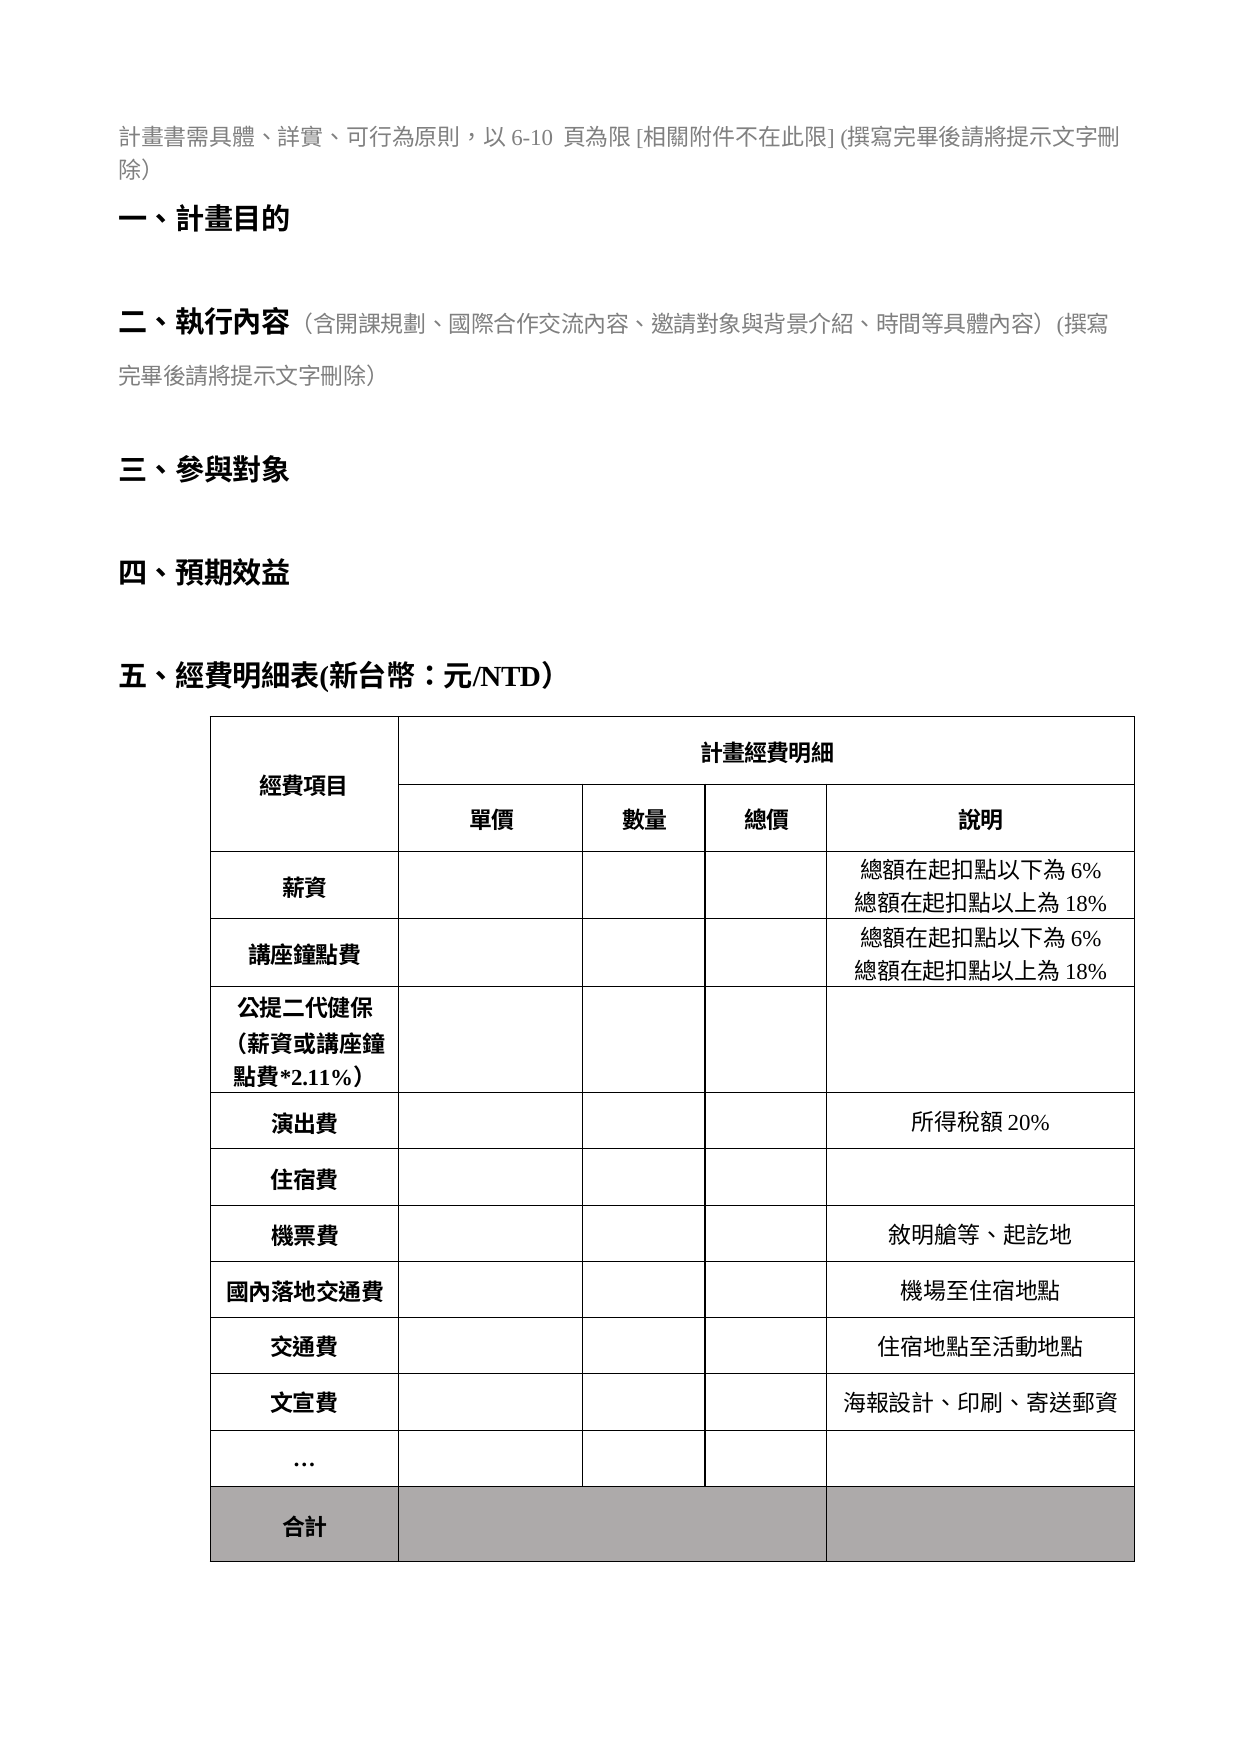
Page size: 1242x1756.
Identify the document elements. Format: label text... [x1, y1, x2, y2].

table_cell 合計 [211, 1487, 398, 1561]
table_cell 交通費 [211, 1318, 398, 1373]
table_cell 住宿費 [211, 1149, 398, 1204]
text 三、參與對象 [118, 447, 1123, 489]
table_cell [399, 1487, 826, 1561]
table_cell [706, 852, 826, 918]
table_cell [583, 1149, 704, 1204]
table_cell [706, 1262, 826, 1317]
table_cell 數量 [583, 785, 704, 851]
table_cell [583, 1374, 704, 1430]
table_cell 說明 [827, 785, 1134, 851]
table_cell 總價 [706, 785, 826, 851]
table_cell [827, 1431, 1134, 1486]
table_cell [399, 987, 582, 1092]
table_cell 機場至住宿地點 [827, 1262, 1134, 1317]
table_cell 機票費 [211, 1206, 398, 1261]
table_cell [399, 1374, 582, 1430]
table_cell [583, 1262, 704, 1317]
table_cell [706, 1318, 826, 1373]
table_cell 講座鐘點費 [211, 919, 398, 986]
table_cell [583, 919, 704, 986]
table_cell [399, 1093, 582, 1148]
table_cell [827, 1487, 1134, 1561]
table_cell 總額在起扣點以下為6% 總額在起扣點以上為18% [827, 919, 1134, 986]
table_cell [706, 1149, 826, 1204]
table_cell 單價 [399, 785, 582, 851]
table_cell [583, 852, 704, 918]
table_cell 文宣費 [211, 1374, 398, 1430]
table_cell 薪資 [211, 852, 398, 918]
text 四、預期效益 [118, 550, 1123, 592]
table_cell 演出費 [211, 1093, 398, 1148]
table_cell 住宿地點至活動地點 [827, 1318, 1134, 1373]
table_cell 海報設計、印刷、寄送郵資 [827, 1374, 1134, 1430]
table_cell [399, 1431, 582, 1486]
table_cell 公提二代健保 （薪資或講座鐘點費*2.11%） [211, 987, 398, 1092]
table_cell [399, 1206, 582, 1261]
table_cell 所得稅額20% [827, 1093, 1134, 1148]
table_cell [583, 1318, 704, 1373]
table_cell [399, 1318, 582, 1373]
table_header 經費項目 [211, 717, 398, 851]
table_cell [827, 987, 1134, 1092]
table_cell [399, 1262, 582, 1317]
table_cell [399, 919, 582, 986]
table_cell [706, 1206, 826, 1261]
text 二、執行內容（含開課規劃、國際合作交流內容、邀請對象與背景介紹、時間等具體內容）(撰寫完畢後請將提示文字刪除） [118, 299, 1123, 391]
table_cell [706, 987, 826, 1092]
table_cell [583, 1431, 704, 1486]
table_cell [583, 1093, 704, 1148]
text 計畫書需具體、詳實、可行為原則，以 6-10 頁為限 [相關附件不在此限] (撰寫完畢後請將提示文字刪除） [118, 118, 1123, 185]
table_cell [399, 1149, 582, 1204]
table_cell [583, 987, 704, 1092]
table_cell [706, 1431, 826, 1486]
text 一、計畫目的 [118, 195, 1123, 238]
table_cell 敘明艙等、起訖地 [827, 1206, 1134, 1261]
table_cell [706, 919, 826, 986]
table_cell [399, 852, 582, 918]
table_cell 國內落地交通費 [211, 1262, 398, 1317]
table_cell 總額在起扣點以下為6% 總額在起扣點以上為18% [827, 852, 1134, 918]
table_cell [706, 1093, 826, 1148]
text 五、經費明細表(新台幣：元/NTD） [118, 653, 1123, 695]
table_cell [706, 1374, 826, 1430]
table_header 計畫經費明細 [399, 717, 1134, 783]
table_cell … [211, 1431, 398, 1486]
table_cell [583, 1206, 704, 1261]
table_cell [827, 1149, 1134, 1204]
